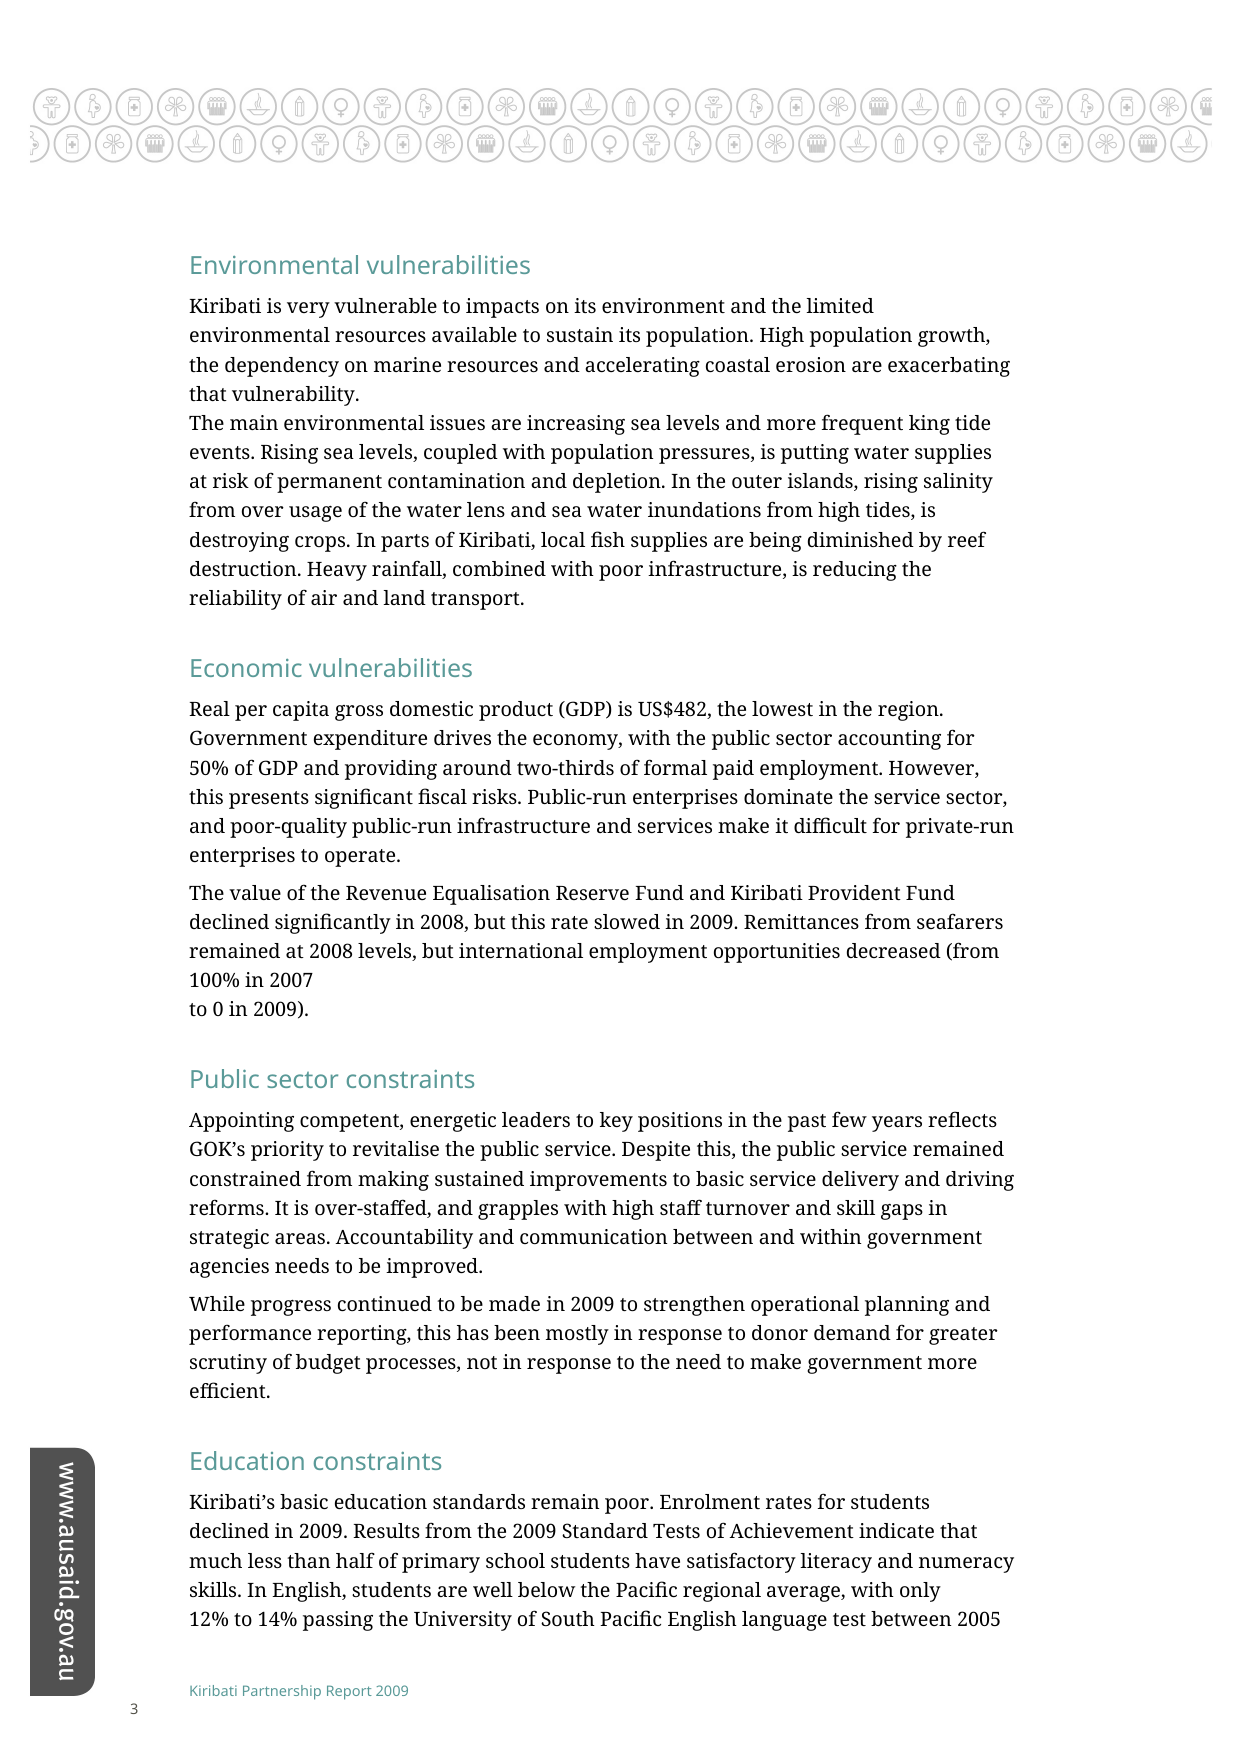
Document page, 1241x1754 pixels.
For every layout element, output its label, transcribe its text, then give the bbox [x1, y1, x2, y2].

subtitle Education constraints [189, 1444, 1016, 1478]
subtitle Public sector constraints [189, 1062, 1016, 1096]
text While progress continued to be made in 2009 to strengthen operational planning and performance reporting, this has been mostly in response to donor demand for greater scrutiny of budget processes, not in response to the need to make government more efficient. [189, 1288, 1016, 1404]
subtitle Economic vulnerabilities [189, 651, 1016, 685]
subtitle Environmental vulnerabilities [189, 248, 1016, 282]
text Real per capita gross domestic product (GDP) is US$482, the lowest in the region. Government expenditure drives the economy, with the public sector accounting for 50% of GDP and providing around two-thirds of formal paid employment. However, this presents significant fiscal risks. Public-run enterprises dominate the service sector, and poor-quality public-run infrastructure and services make it difficult for private-run enterprises to operate. [189, 693, 1016, 868]
text is very vulnerable to impacts on its environment and the limited environmental resources available to sustain its population. High population growth, the dependency on marine resources and accelerating coastal erosion are exacerbating that vulnerability. The main environmental issues are increasing sea levels and more frequent king tide events. Rising sea levels, coupled with population pressures, is putting water supplies at risk of permanent contamination and depletion. In the outer islands, rising salinity from over usage of the water lens and sea water inundations from high tides, is destroying crops. In parts of , local fish supplies are being diminished by reef destruction. Heavy rainfall, combined with poor infrastructure, is reducing the reliability of air and land transport. [189, 290, 1016, 611]
text Appointing competent, energetic leaders to key positions in the past few years reflects GOK’s priority to revitalise the public service. Despite this, the public service remained constrained from making sustained improvements to basic service delivery and driving reforms. It is over-staffed, and grapples with high staff turnover and skill gaps in strategic areas. Accountability and communication between and within government agencies needs to be improved. [189, 1104, 1016, 1279]
text The value of the Revenue Equalisation Reserve Fund and Kiribati Provident Fund declined significantly in 2008, but this rate slowed in 2009. Remittances from seafarers remained at 2008 levels, but international employment opportunities decreased (from 100% in 2007 to 0 in 2009). [189, 877, 1016, 1022]
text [189, 1486, 1016, 1632]
